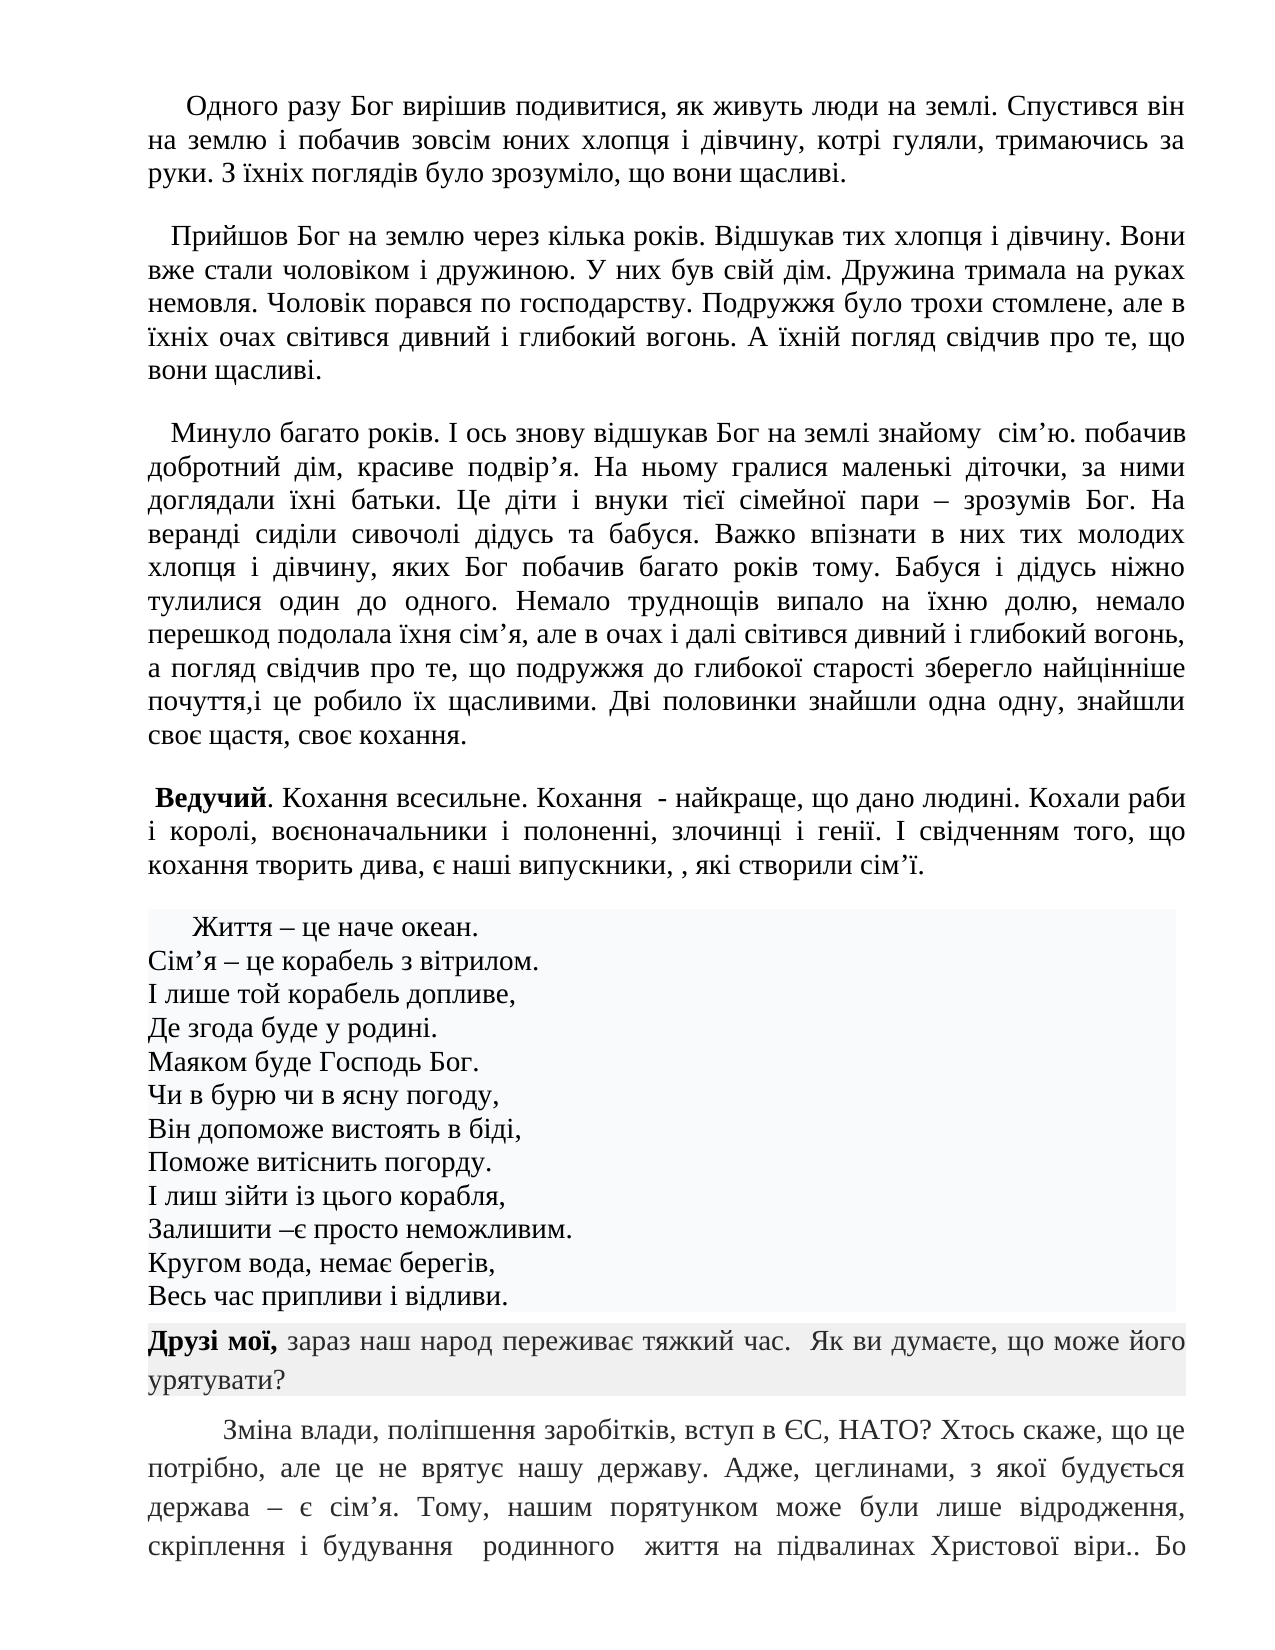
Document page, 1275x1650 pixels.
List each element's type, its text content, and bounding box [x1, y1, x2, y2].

text Ведучий. Кохання всесильне. Кохання - найкраще, що дано людині. Кохали раби і королі, воєноначальники і полоненні, злочинці і генії. І свідченням того, що кохання творить дива, є наші випускники, , які створили сім’ї. [148, 780, 1186, 880]
text Залишити –є просто неможливим. [148, 1211, 1176, 1245]
text Де згода буде у родині. [148, 1010, 1176, 1044]
text І лише той корабель допливе, [148, 977, 1176, 1010]
text Минуло багато років. І ось знову відшукав Бог на землі знайому сім’ю. побачив добротний дім, красиве подвір’я. На ньому гралися маленькі діточки, за ними доглядали їхні батьки. Це діти і внуки тієї сімейної пари – зрозумів Бог. На веранді сиділи сивочолі дідусь та бабуся. Важко впізнати в них тих молодих хлопця і дівчину, яких Бог побачив багато років тому. Бабуся і дідусь ніжно тулилися один до одного. Немало труднощів випало на їхню долю, немало перешкод подолала їхня сім’я, але в очах і далі світився дивний і глибокий вогонь, а погляд свідчив про те, що подружжя до глибокої старості зберегло найцінніше почуття,і це робило їх щасливими. Дві половинки знайшли одна одну, знайшли своє щастя, своє кохання. [148, 415, 1186, 751]
text Життя – це наче океан. [148, 909, 1176, 943]
text Він допоможе вистоять в біді, [148, 1111, 1176, 1144]
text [148, 1412, 1186, 1561]
text Одного разу Бог вирішив подивитися, як живуть люди на землі. Спустився він на землю і побачив зовсім юних хлопця і дівчину, котрі гуляли, тримаючись за руки. З їхніх поглядів було зрозуміло, що вони щасливі. [148, 88, 1186, 189]
text Друзі мої, зараз наш народ переживає тяжкий час. Як ви думаєте, що може його урятувати? [148, 1323, 1186, 1396]
text Поможе витіснить погорду. [148, 1144, 1176, 1178]
text І лиш зійти із цього корабля, [148, 1178, 1176, 1211]
text Весь час припливи і відливи. [148, 1278, 1176, 1312]
text Сім’я – це корабель з вітрилом. [148, 943, 1176, 977]
text Прийшов Бог на землю через кілька років. Відшукав тих хлопця і дівчину. Вони вже стали чоловіком і дружиною. У них був свій дім. Дружина тримала на руках немовля. Чоловік порався по господарству. Подружжя було трохи стомлене, але в їхніх очах світився дивний і глибокий вогонь. А їхній погляд свідчив про те, що вони щасливі. [148, 218, 1186, 386]
text Кругом вода, немає берегів, [148, 1245, 1176, 1278]
text Маяком буде Господь Бог. [148, 1044, 1176, 1077]
text Чи в бурю чи в ясну погоду, [148, 1077, 1176, 1111]
